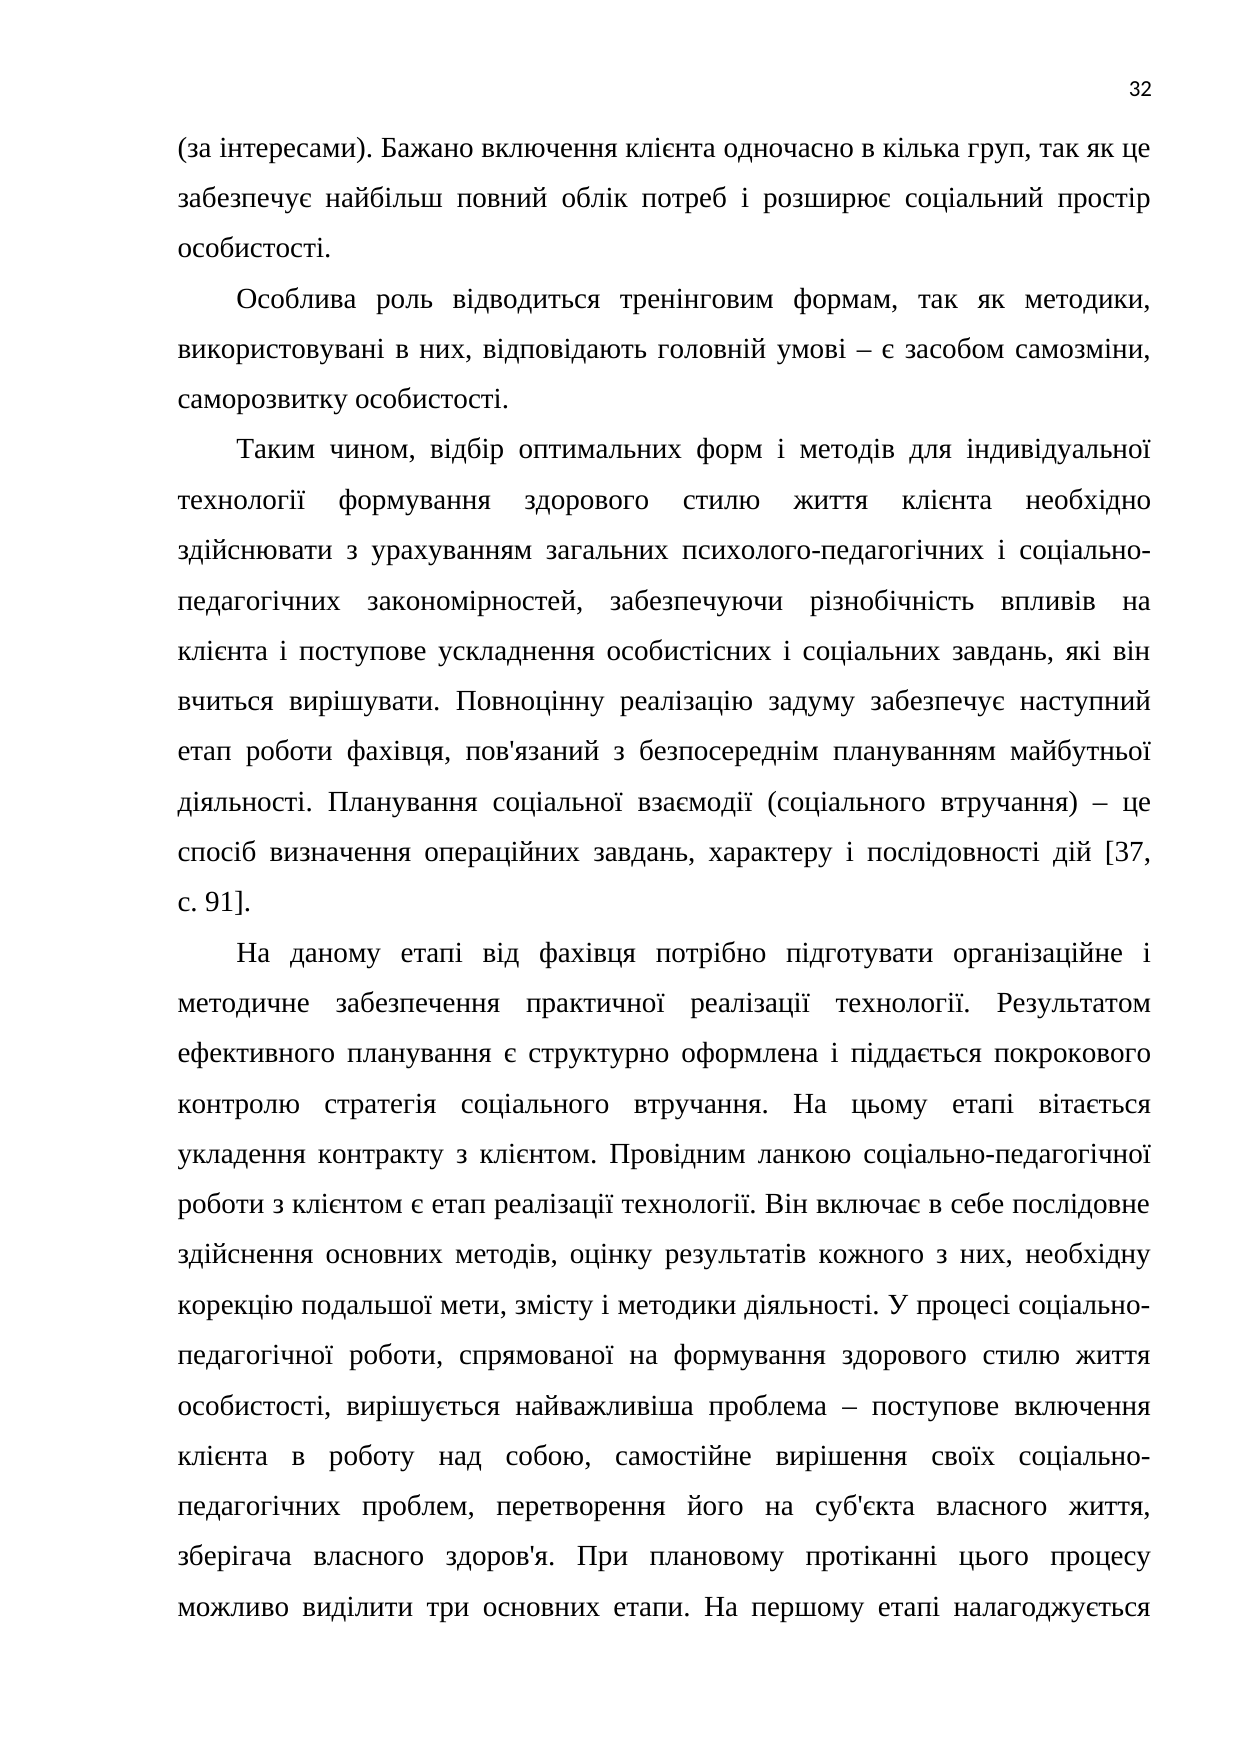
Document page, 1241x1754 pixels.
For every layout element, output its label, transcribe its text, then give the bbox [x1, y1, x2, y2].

text Особлива роль відводиться тренінговим формам, так як методики, використовувані в них, відповідають головній умові – є засобом самозміни, саморозвитку особистості. [177, 281, 1152, 415]
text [177, 935, 1152, 1622]
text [177, 130, 1152, 264]
text Таким чином, відбір оптимальних форм і методів для індивідуальної технології формування здорового стилю життя клієнта необхідно здійснювати з урахуванням загальних психолого-педагогічних і соціально-педагогічних закономірностей, забезпечуючи різнобічність впливів на клієнта і поступове ускладнення особистісних і соціальних завдань, які він вчиться вирішувати. Повноцінну реалізацію задуму забезпечує наступний етап роботи фахівця, пов'язаний з безпосереднім плануванням майбутньої діяльності. Планування соціальної взаємодії (соціального втручання) – це спосіб визначення операційних завдань, характеру і послідовності дій [37, c. 91]. [177, 432, 1152, 918]
